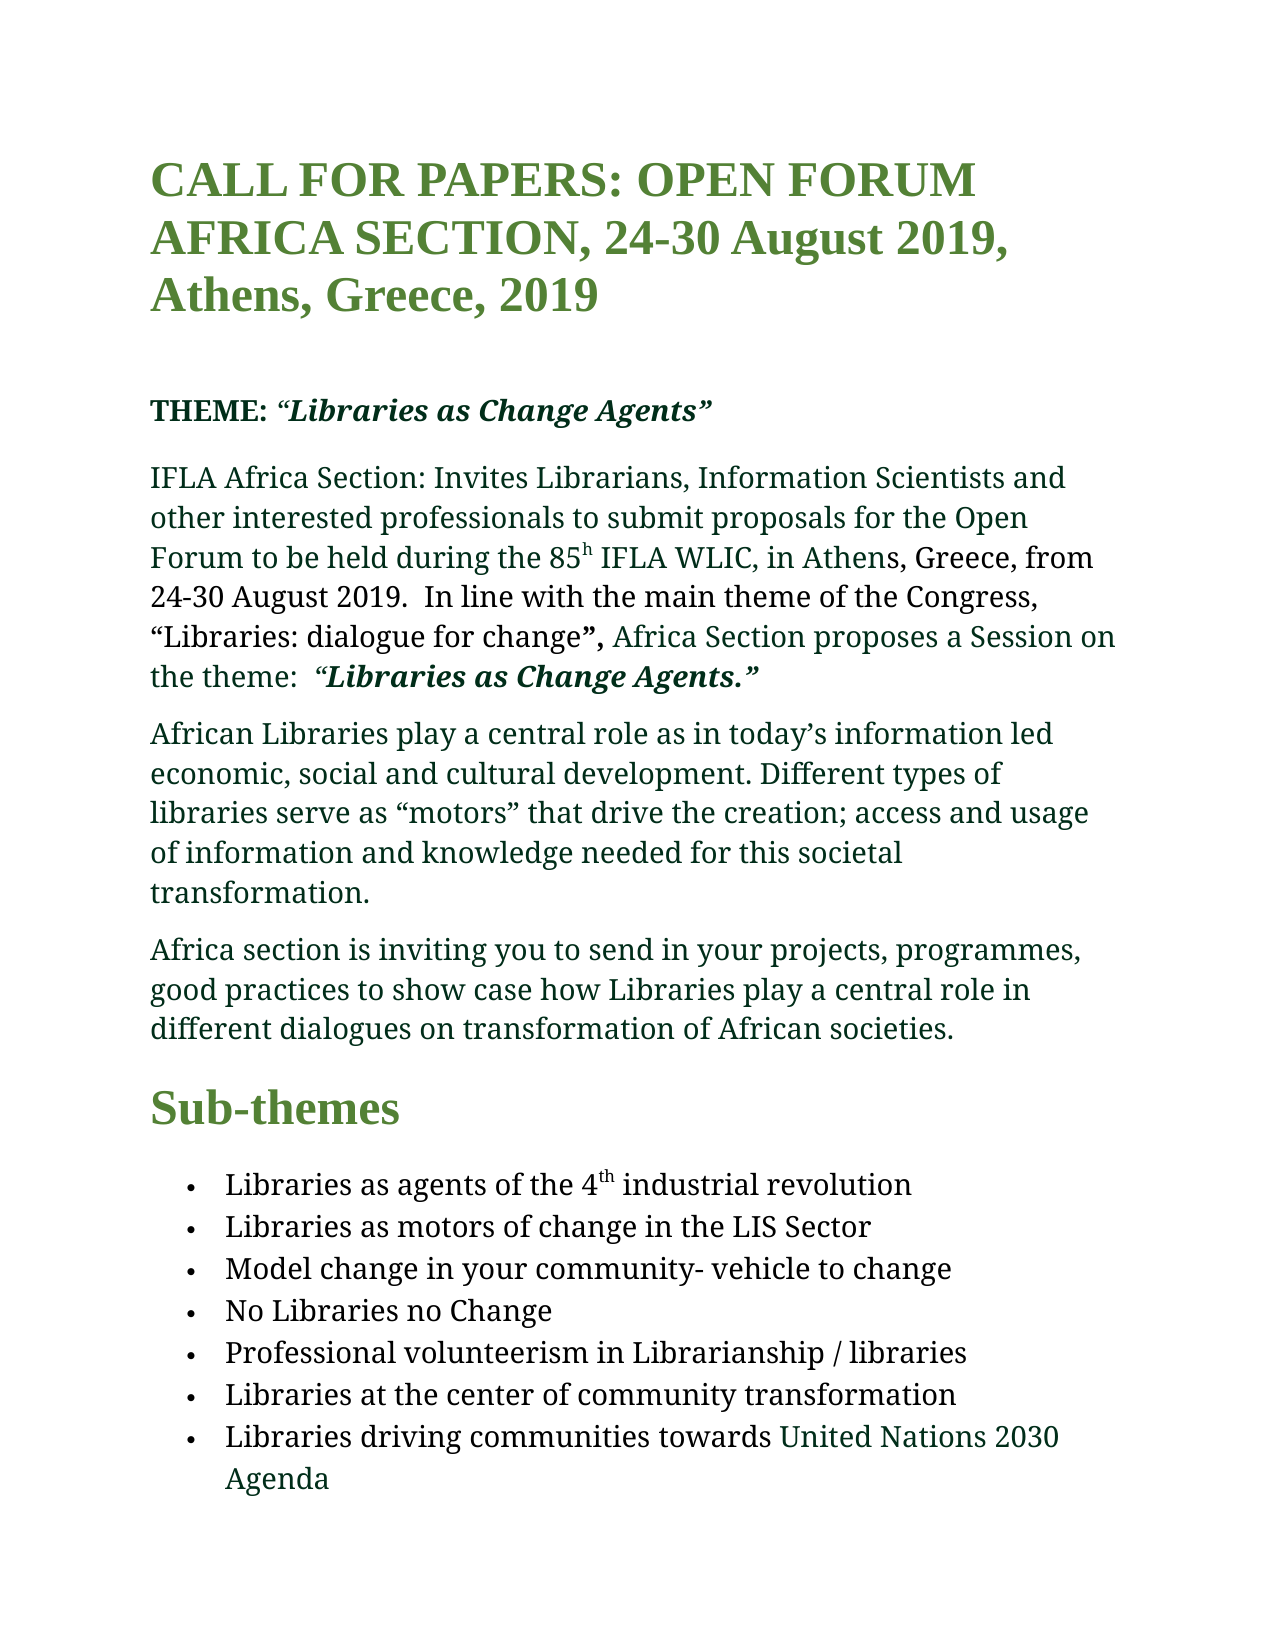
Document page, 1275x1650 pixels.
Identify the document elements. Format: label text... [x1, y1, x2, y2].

subtitle CALL FOR PAPERS: OPEN FORUM AFRICA SECTION, 24-30 August 2019, Athens, Greece, 2019 [150, 150, 1125, 322]
text THEME: “Libraries as Change Agents” [150, 390, 1125, 458]
list Professional volunteerism in Librarianship / libraries [187, 1332, 1125, 1372]
list Libraries driving communities towards United Nations 2030 Agenda [187, 1416, 1125, 1498]
list Libraries as motors of change in the LIS Sector [187, 1206, 1125, 1246]
subtitle Sub-themes [150, 1077, 1125, 1135]
text African Libraries play a central role as in today’s information led economic, social and cultural development. Different types of libraries serve as “motors” that drive the creation; access and usage of information and knowledge needed for this societal transformation. [150, 713, 1125, 912]
list Libraries at the center of community transformation [187, 1374, 1125, 1414]
list Model change in your community- vehicle to change [187, 1248, 1125, 1288]
list Libraries as agents of the 4th industrial revolution [187, 1164, 1125, 1204]
text IFLA Africa Section: Invites Librarians, Information Scientists and other interested professionals to submit proposals for the Open Forum to be held during the 85h IFLA WLIC, in Athens, Greece, from 24-30 August 2019. In line with the main theme of the Congress, “Libraries: dialogue for change”, Africa Section proposes a Session on the theme: “Libraries as Change Agents.” [150, 458, 1125, 696]
text Africa section is inviting you to send in your projects, programmes, good practices to show case how Libraries play a central role in different dialogues on transformation of African societies. [150, 929, 1125, 1048]
list No Libraries no Change [187, 1290, 1125, 1330]
